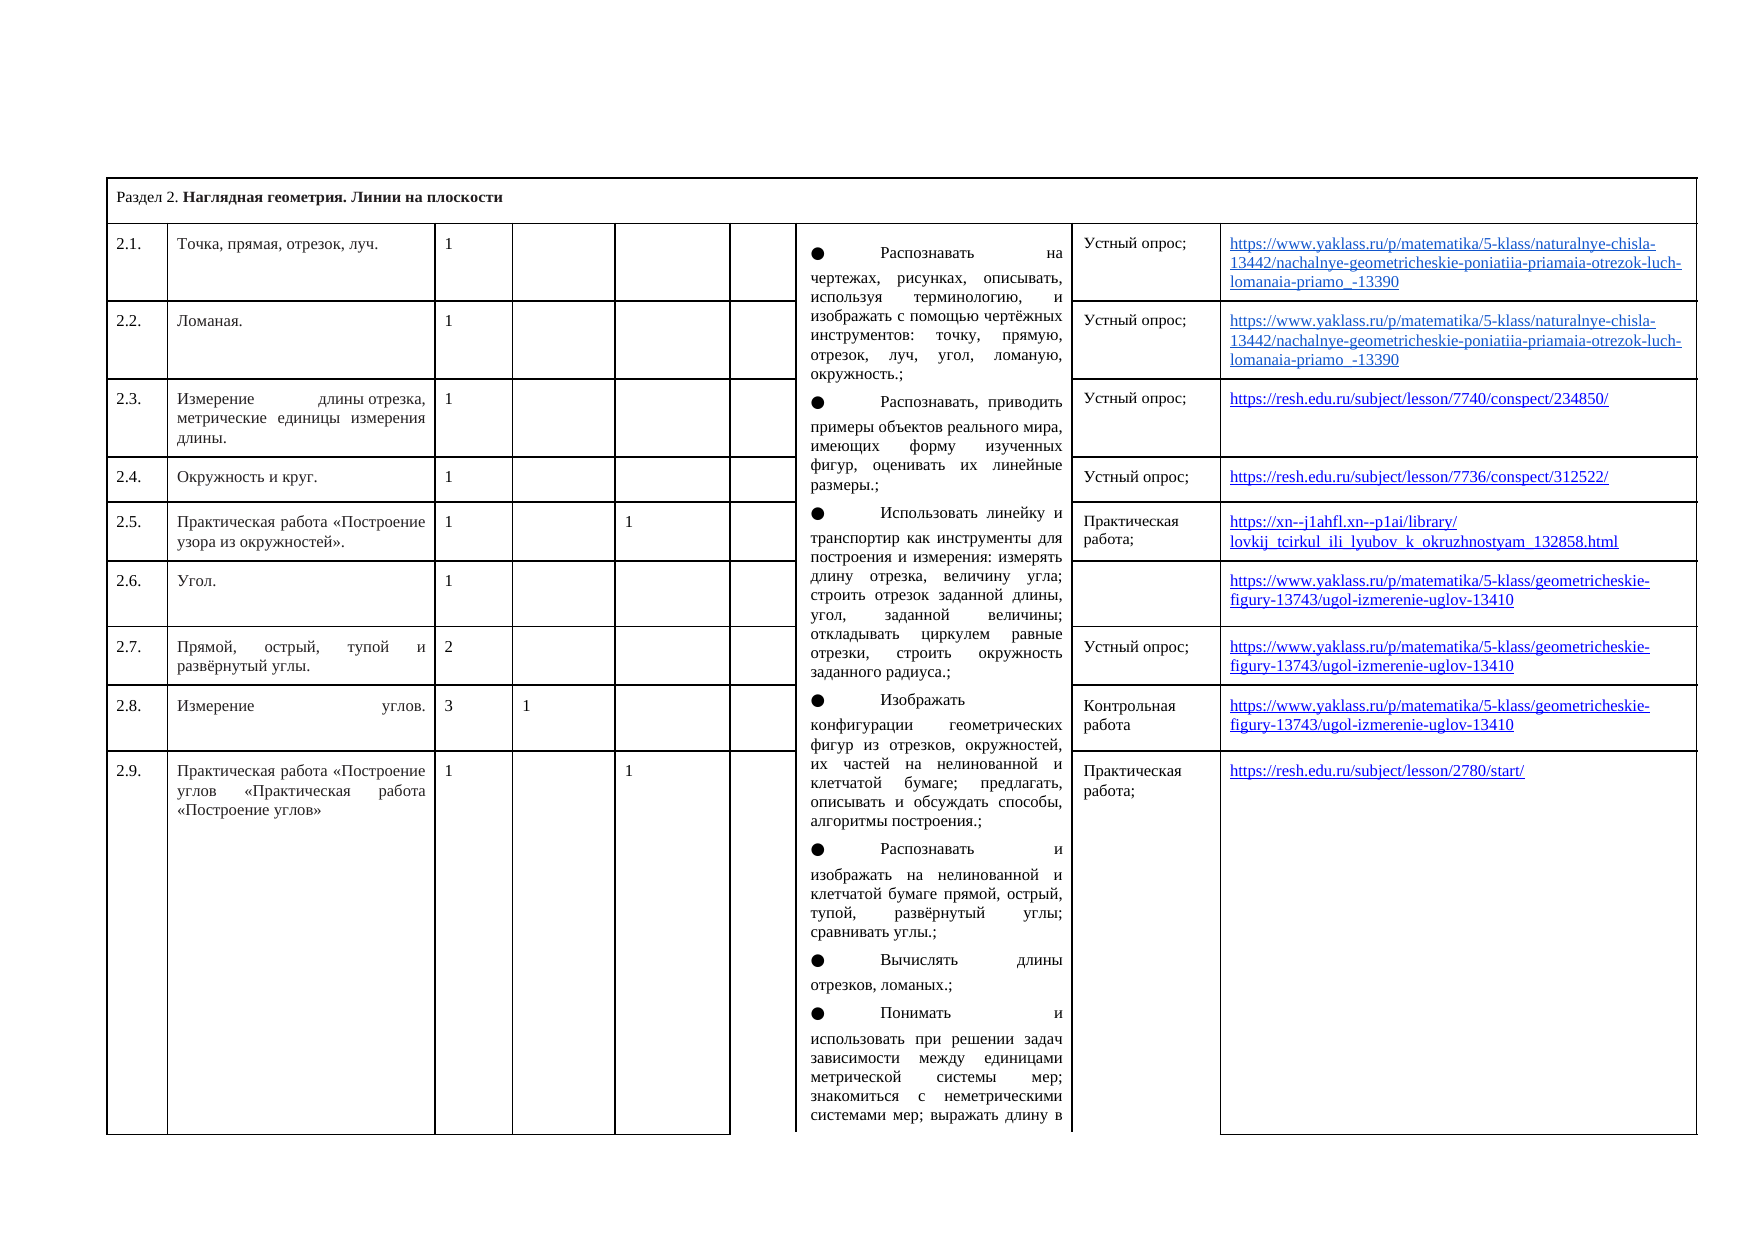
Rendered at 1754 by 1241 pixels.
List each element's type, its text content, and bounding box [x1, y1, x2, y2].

table_cell [513, 503, 614, 560]
table_cell [731, 302, 795, 378]
table_cell 2.2. [108, 302, 167, 378]
table_cell Практическая работа; [1073, 503, 1220, 560]
table_cell https://www.yaklass.ru/p/matematika/5-klass/geometricheskie-figury-13743/ugol-izmerenie-uglov-13410 [1221, 562, 1696, 626]
table_cell [513, 224, 614, 300]
table_cell [731, 562, 795, 626]
table_cell Распознавать на чертежах, рисунках, описывать, используя терминологию, и изображать с помощью чертёжных инструментов: точку, прямую, отрезок, луч, угол, ломаную, окружность.; Распознавать, приводить примеры объектов реального мира, имеющих форму изученных фигур, оценивать их линейные размеры.; Использовать линейку и транспортир как инструменты для построения и измерения: измерять длину отрезка, величину угла; строить отрезок заданной длины, угол, заданной величины; откладывать циркулем равные отрезки, строить окружность заданного радиуса.; Изображать конфигурации геометрических фигур из отрезков, окружностей, их частей на нелинованной и клетчатой бумаге; предлагать, описывать и обсуждать способы, алгоритмы построения.; Распознавать и изображать на нелинованной и клетчатой бумаге прямой, острый, тупой, развёрнутый углы; сравнивать углы.; Вычислять длины отрезков, ломаных.; Понимать и использовать при решении задач зависимости между единицами метрической системы мер; знакомиться с неметрическими системами мер; выражать длину в различных единицах измерения.; Исследовать фигуры и конфигурации, используя цифровые ресурсы; [796, 224, 1072, 1134]
table_cell [513, 562, 614, 626]
table_cell 2.5. [108, 503, 167, 560]
table_cell [731, 380, 795, 456]
table_cell [1073, 562, 1220, 626]
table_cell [1221, 752, 1696, 1134]
table_cell [731, 627, 795, 684]
table_cell 2.6. [108, 562, 167, 626]
table_cell Точка, прямая, отрезок, луч. [168, 224, 434, 300]
table_cell [616, 224, 729, 300]
table_cell [731, 752, 796, 1134]
table_cell [513, 380, 614, 456]
table_cell [513, 627, 614, 684]
table_cell 1 [436, 562, 512, 626]
table_cell [513, 302, 614, 378]
table_cell 1 [436, 752, 512, 1134]
table_cell Прямой, острый, тупой и развёрнутый углы. [168, 627, 434, 684]
table_cell Устный опрос; [1073, 302, 1220, 378]
table_cell Окружность и круг. [168, 458, 434, 501]
table_cell [513, 752, 614, 1134]
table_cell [168, 752, 434, 1134]
table_cell 1 [436, 458, 512, 501]
table_cell https://xn--j1ahfl.xn--p1ai/library/lovkij_tcirkul_ili_lyubov_k_okruzhnostyam_132858.html [1221, 503, 1696, 560]
table_cell [616, 380, 729, 456]
table_cell [616, 627, 729, 684]
table_cell [616, 458, 729, 501]
table_cell [616, 562, 729, 626]
table_cell 1 [513, 686, 614, 750]
table_cell Измерение углов. [168, 686, 434, 750]
table_cell https://www.yaklass.ru/p/matematika/5-klass/naturalnye-chisla-13442/nachalnye-geometricheskie-poniatiia-priamaia-otrezok-luch-lomanaia-priamo_-13390 [1221, 302, 1696, 378]
table_cell [616, 302, 729, 378]
table_cell 1 [616, 752, 729, 1134]
table_cell Контрольная работа [1073, 686, 1220, 750]
table_cell 2.3. [108, 380, 167, 456]
table_cell Измерение длины отрезка, метрические единицы измерения длины. [168, 380, 434, 456]
table_cell [616, 686, 729, 750]
table_cell 1 [616, 503, 729, 560]
table_cell 1 [436, 302, 512, 378]
table_cell Устный опрос; [1073, 627, 1220, 684]
table_cell https://www.yaklass.ru/p/matematika/5-klass/naturalnye-chisla-13442/nachalnye-geometricheskie-poniatiia-priamaia-otrezok-luch-lomanaia-priamo_-13390 [1221, 224, 1696, 300]
table_cell https://www.yaklass.ru/p/matematika/5-klass/geometricheskie-figury-13743/ugol-izmerenie-uglov-13410 [1221, 627, 1696, 684]
table_cell 2.4. [108, 458, 167, 501]
table_cell Устный опрос; [1073, 380, 1220, 456]
table_cell [731, 458, 795, 501]
table_cell 3 [436, 686, 512, 750]
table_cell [1072, 752, 1220, 1134]
table_cell [731, 224, 795, 300]
table_cell Практическая работа «Построение узора из окружностей». [168, 503, 434, 560]
table_cell Устный опрос; [1073, 458, 1220, 501]
table_cell 1 [436, 224, 512, 300]
table_cell 1 [436, 503, 512, 560]
table_cell 2.1. [108, 224, 167, 300]
table_cell Устный опрос; [1073, 224, 1220, 300]
table_cell 2.8. [108, 686, 167, 750]
table_cell [731, 503, 795, 560]
table_cell 2 [436, 627, 512, 684]
table_cell Раздел 2. Наглядная геометрия. Линии на плоскости [108, 179, 1696, 222]
table_cell 2.9. [108, 752, 167, 1134]
table_cell 2.7. [108, 627, 167, 684]
table_cell https://resh.edu.ru/subject/lesson/7740/conspect/234850/ [1221, 380, 1696, 456]
table_cell https://www.yaklass.ru/p/matematika/5-klass/geometricheskie-figury-13743/ugol-izmerenie-uglov-13410 [1221, 686, 1696, 750]
table_cell Ломаная. [168, 302, 434, 378]
table_cell [513, 458, 614, 501]
table_cell Угол. [168, 562, 434, 626]
table_cell [731, 686, 795, 750]
table_cell https://resh.edu.ru/subject/lesson/7736/conspect/312522/ [1221, 458, 1696, 501]
table_cell 1 [436, 380, 512, 456]
